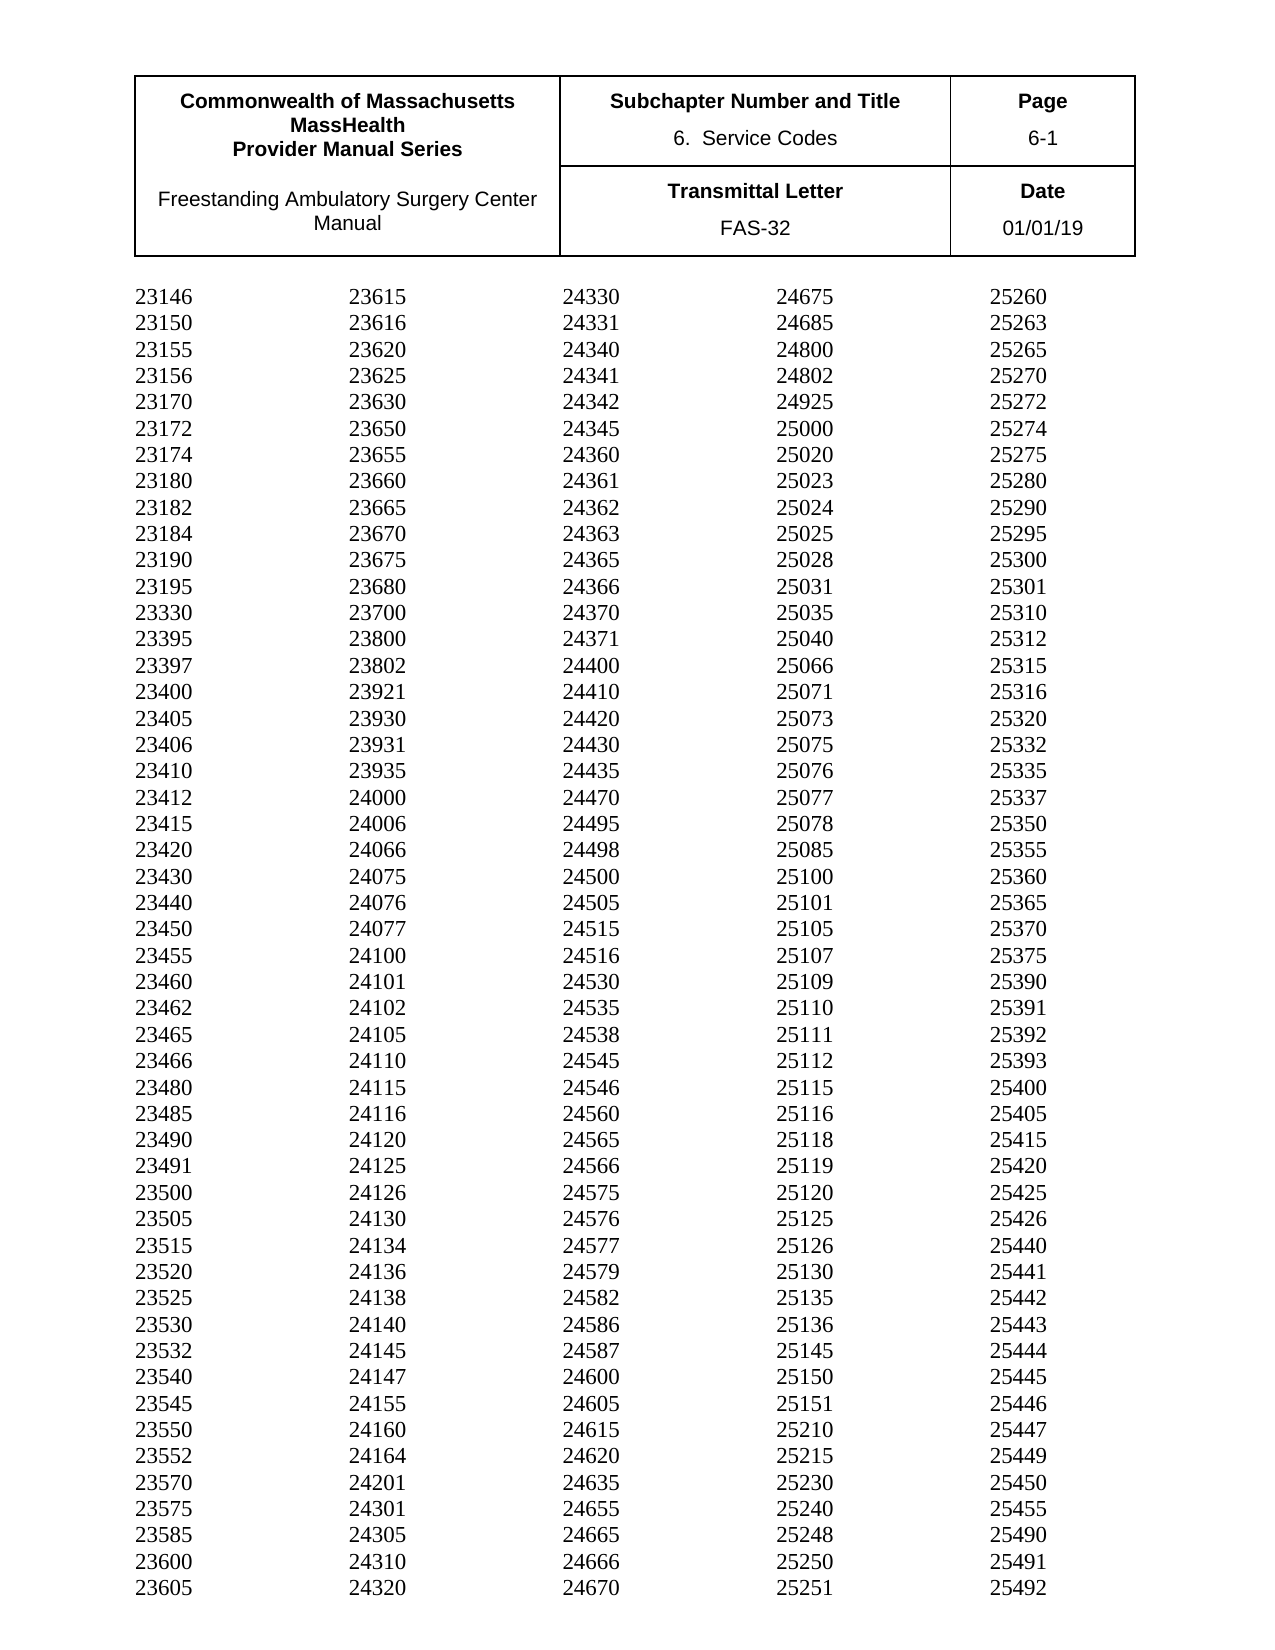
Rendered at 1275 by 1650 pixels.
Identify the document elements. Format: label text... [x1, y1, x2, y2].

text 24155 [349, 1390, 499, 1416]
text 25150 [776, 1363, 926, 1390]
text 25105 [776, 915, 926, 942]
text 25392 [989, 1021, 1140, 1047]
text 24515 [562, 915, 713, 942]
text 25210 [776, 1416, 926, 1442]
text 25118 [776, 1126, 926, 1153]
text 23655 [349, 441, 499, 467]
text 23480 [135, 1073, 285, 1100]
text 23615 [349, 283, 499, 309]
text 24331 [562, 309, 713, 336]
text 25332 [989, 731, 1140, 757]
text 23400 [135, 678, 285, 704]
text 23650 [349, 415, 499, 441]
text 23405 [135, 704, 285, 731]
text 23491 [135, 1153, 285, 1179]
text 25107 [776, 942, 926, 968]
text 23410 [135, 757, 285, 784]
text 23330 [135, 599, 285, 626]
text 25441 [989, 1258, 1140, 1284]
text 24105 [349, 1021, 499, 1047]
text 24635 [562, 1469, 713, 1495]
text 23550 [135, 1416, 285, 1442]
text 25335 [989, 757, 1140, 784]
text 25391 [989, 994, 1140, 1021]
text 24341 [562, 362, 713, 388]
text 24342 [562, 388, 713, 415]
text 24305 [349, 1522, 499, 1548]
text 25119 [776, 1153, 926, 1179]
text 25240 [776, 1495, 926, 1522]
text 25443 [989, 1311, 1140, 1337]
text 23500 [135, 1179, 285, 1205]
text 25312 [989, 626, 1140, 652]
text 25085 [776, 836, 926, 863]
text 24410 [562, 678, 713, 704]
text 24545 [562, 1047, 713, 1073]
text 24685 [776, 309, 926, 336]
text 25151 [776, 1390, 926, 1416]
text 25301 [989, 573, 1140, 599]
text 23800 [349, 626, 499, 652]
text 23184 [135, 520, 285, 546]
text 23485 [135, 1100, 285, 1126]
text 23466 [135, 1047, 285, 1073]
text 24100 [349, 942, 499, 968]
text 25415 [989, 1126, 1140, 1153]
text 24116 [349, 1100, 499, 1126]
text 25111 [776, 1021, 926, 1047]
text 25355 [989, 836, 1140, 863]
text 25126 [776, 1232, 926, 1258]
text 23921 [349, 678, 499, 704]
text 25375 [989, 942, 1140, 968]
text 23630 [349, 388, 499, 415]
text 25112 [776, 1047, 926, 1073]
text 23935 [349, 757, 499, 784]
text 23675 [349, 546, 499, 573]
text 25078 [776, 810, 926, 836]
text 23397 [135, 652, 285, 678]
text 25130 [776, 1258, 926, 1284]
text 25446 [989, 1390, 1140, 1416]
text 23515 [135, 1232, 285, 1258]
text 25120 [776, 1179, 926, 1205]
text 25310 [989, 599, 1140, 626]
text 23415 [135, 810, 285, 836]
text 24370 [562, 599, 713, 626]
text 24495 [562, 810, 713, 836]
text 23625 [349, 362, 499, 388]
text 24360 [562, 441, 713, 467]
text 23660 [349, 467, 499, 494]
text 25115 [776, 1073, 926, 1100]
text 23462 [135, 994, 285, 1021]
text 24130 [349, 1205, 499, 1232]
text 24365 [562, 546, 713, 573]
text 24579 [562, 1258, 713, 1284]
text 23190 [135, 546, 285, 573]
text 23552 [135, 1442, 285, 1469]
text 23490 [135, 1126, 285, 1153]
text 25260 [989, 283, 1140, 309]
text 23172 [135, 415, 285, 441]
text 25316 [989, 678, 1140, 704]
text 24134 [349, 1232, 499, 1258]
text 23146 [135, 283, 285, 309]
text 23665 [349, 494, 499, 520]
text 23195 [135, 573, 285, 599]
text 23530 [135, 1311, 285, 1337]
text 24615 [562, 1416, 713, 1442]
text 25445 [989, 1363, 1140, 1390]
text 25077 [776, 784, 926, 810]
text 25440 [989, 1232, 1140, 1258]
text 24363 [562, 520, 713, 546]
text 25076 [776, 757, 926, 784]
text 24435 [562, 757, 713, 784]
text 24575 [562, 1179, 713, 1205]
text 25370 [989, 915, 1140, 942]
text 23802 [349, 652, 499, 678]
text 25035 [776, 599, 926, 626]
text 23505 [135, 1205, 285, 1232]
text 25023 [776, 467, 926, 494]
text 24565 [562, 1126, 713, 1153]
text 23440 [135, 889, 285, 915]
text 25025 [776, 520, 926, 546]
text 25020 [776, 441, 926, 467]
text 24400 [562, 652, 713, 678]
text 25442 [989, 1284, 1140, 1311]
text 24430 [562, 731, 713, 757]
text 24101 [349, 968, 499, 994]
text 24362 [562, 494, 713, 520]
text 23170 [135, 388, 285, 415]
text 24138 [349, 1284, 499, 1311]
text 25248 [776, 1522, 926, 1548]
text 25075 [776, 731, 926, 757]
text 23600 [135, 1548, 285, 1574]
text 24665 [562, 1522, 713, 1548]
text 25337 [989, 784, 1140, 810]
text 23174 [135, 441, 285, 467]
text 24666 [562, 1548, 713, 1574]
text 23182 [135, 494, 285, 520]
text 25230 [776, 1469, 926, 1495]
text 23180 [135, 467, 285, 494]
text 25350 [989, 810, 1140, 836]
text 24330 [562, 283, 713, 309]
text 24077 [349, 915, 499, 942]
text 24102 [349, 994, 499, 1021]
text 24145 [349, 1337, 499, 1363]
text 24516 [562, 942, 713, 968]
text 25000 [776, 415, 926, 441]
text 24140 [349, 1311, 499, 1337]
text 24655 [562, 1495, 713, 1522]
text 24560 [562, 1100, 713, 1126]
text 25145 [776, 1337, 926, 1363]
text 23412 [135, 784, 285, 810]
text 23455 [135, 942, 285, 968]
text 25125 [776, 1205, 926, 1232]
text 24802 [776, 362, 926, 388]
text 25490 [989, 1522, 1140, 1548]
text 24925 [776, 388, 926, 415]
text 24538 [562, 1021, 713, 1047]
text 24125 [349, 1153, 499, 1179]
text 23585 [135, 1522, 285, 1548]
text 25251 [776, 1574, 926, 1601]
text 25290 [989, 494, 1140, 520]
text 23460 [135, 968, 285, 994]
text 23525 [135, 1284, 285, 1311]
text 25390 [989, 968, 1140, 994]
text 25405 [989, 1100, 1140, 1126]
text 23156 [135, 362, 285, 388]
text 25275 [989, 441, 1140, 467]
text 24120 [349, 1126, 499, 1153]
text 24115 [349, 1073, 499, 1100]
text 24345 [562, 415, 713, 441]
text 25315 [989, 652, 1140, 678]
text 23395 [135, 626, 285, 652]
text 25031 [776, 573, 926, 599]
text 24076 [349, 889, 499, 915]
text 23605 [135, 1574, 285, 1601]
text 25265 [989, 336, 1140, 362]
text 24500 [562, 863, 713, 889]
text 24340 [562, 336, 713, 362]
text 25444 [989, 1337, 1140, 1363]
text 25365 [989, 889, 1140, 915]
text 25425 [989, 1179, 1140, 1205]
text 24587 [562, 1337, 713, 1363]
text 25449 [989, 1442, 1140, 1469]
text 23465 [135, 1021, 285, 1047]
text 24620 [562, 1442, 713, 1469]
text 23931 [349, 731, 499, 757]
text 24546 [562, 1073, 713, 1100]
text 25136 [776, 1311, 926, 1337]
text 25101 [776, 889, 926, 915]
text 23570 [135, 1469, 285, 1495]
text 24577 [562, 1232, 713, 1258]
text 25109 [776, 968, 926, 994]
text 23930 [349, 704, 499, 731]
text 25274 [989, 415, 1140, 441]
text 25450 [989, 1469, 1140, 1495]
text 24126 [349, 1179, 499, 1205]
text 24470 [562, 784, 713, 810]
text 25272 [989, 388, 1140, 415]
text 25250 [776, 1548, 926, 1574]
text 23520 [135, 1258, 285, 1284]
text 24576 [562, 1205, 713, 1232]
text 25295 [989, 520, 1140, 546]
text 24566 [562, 1153, 713, 1179]
text 25263 [989, 309, 1140, 336]
text 24301 [349, 1495, 499, 1522]
text 25040 [776, 626, 926, 652]
text 25116 [776, 1100, 926, 1126]
text 23616 [349, 309, 499, 336]
text 24371 [562, 626, 713, 652]
text 25270 [989, 362, 1140, 388]
text 24605 [562, 1390, 713, 1416]
text 25300 [989, 546, 1140, 573]
text 24066 [349, 836, 499, 863]
text 25280 [989, 467, 1140, 494]
text 25028 [776, 546, 926, 573]
text 23420 [135, 836, 285, 863]
text 23450 [135, 915, 285, 942]
text 24582 [562, 1284, 713, 1311]
text 25135 [776, 1284, 926, 1311]
text 24366 [562, 573, 713, 599]
text 24498 [562, 836, 713, 863]
text 24164 [349, 1442, 499, 1469]
text 25492 [989, 1574, 1140, 1601]
text 23540 [135, 1363, 285, 1390]
text 24586 [562, 1311, 713, 1337]
text 23620 [349, 336, 499, 362]
text 25455 [989, 1495, 1140, 1522]
text 24535 [562, 994, 713, 1021]
text 25100 [776, 863, 926, 889]
text 23406 [135, 731, 285, 757]
text 23430 [135, 863, 285, 889]
text 25400 [989, 1073, 1140, 1100]
text 24147 [349, 1363, 499, 1390]
text 24670 [562, 1574, 713, 1601]
text 25320 [989, 704, 1140, 731]
text 25420 [989, 1153, 1140, 1179]
text 25073 [776, 704, 926, 731]
text 24361 [562, 467, 713, 494]
text 24136 [349, 1258, 499, 1284]
text 24075 [349, 863, 499, 889]
text 24201 [349, 1469, 499, 1495]
text 25491 [989, 1548, 1140, 1574]
text 25215 [776, 1442, 926, 1469]
text 24675 [776, 283, 926, 309]
text 24000 [349, 784, 499, 810]
text 25071 [776, 678, 926, 704]
text 23545 [135, 1390, 285, 1416]
text 23575 [135, 1495, 285, 1522]
text 24420 [562, 704, 713, 731]
text 25393 [989, 1047, 1140, 1073]
text 23532 [135, 1337, 285, 1363]
text 23670 [349, 520, 499, 546]
text 24160 [349, 1416, 499, 1442]
text 23150 [135, 309, 285, 336]
text 25066 [776, 652, 926, 678]
text 24006 [349, 810, 499, 836]
text 23700 [349, 599, 499, 626]
text 25360 [989, 863, 1140, 889]
text 24600 [562, 1363, 713, 1390]
text 24310 [349, 1548, 499, 1574]
text 25110 [776, 994, 926, 1021]
text 24505 [562, 889, 713, 915]
text 24530 [562, 968, 713, 994]
text 24320 [349, 1574, 499, 1601]
text 24800 [776, 336, 926, 362]
text 24110 [349, 1047, 499, 1073]
text 25426 [989, 1205, 1140, 1232]
text 25447 [989, 1416, 1140, 1442]
text 23155 [135, 336, 285, 362]
text 25024 [776, 494, 926, 520]
text 23680 [349, 573, 499, 599]
